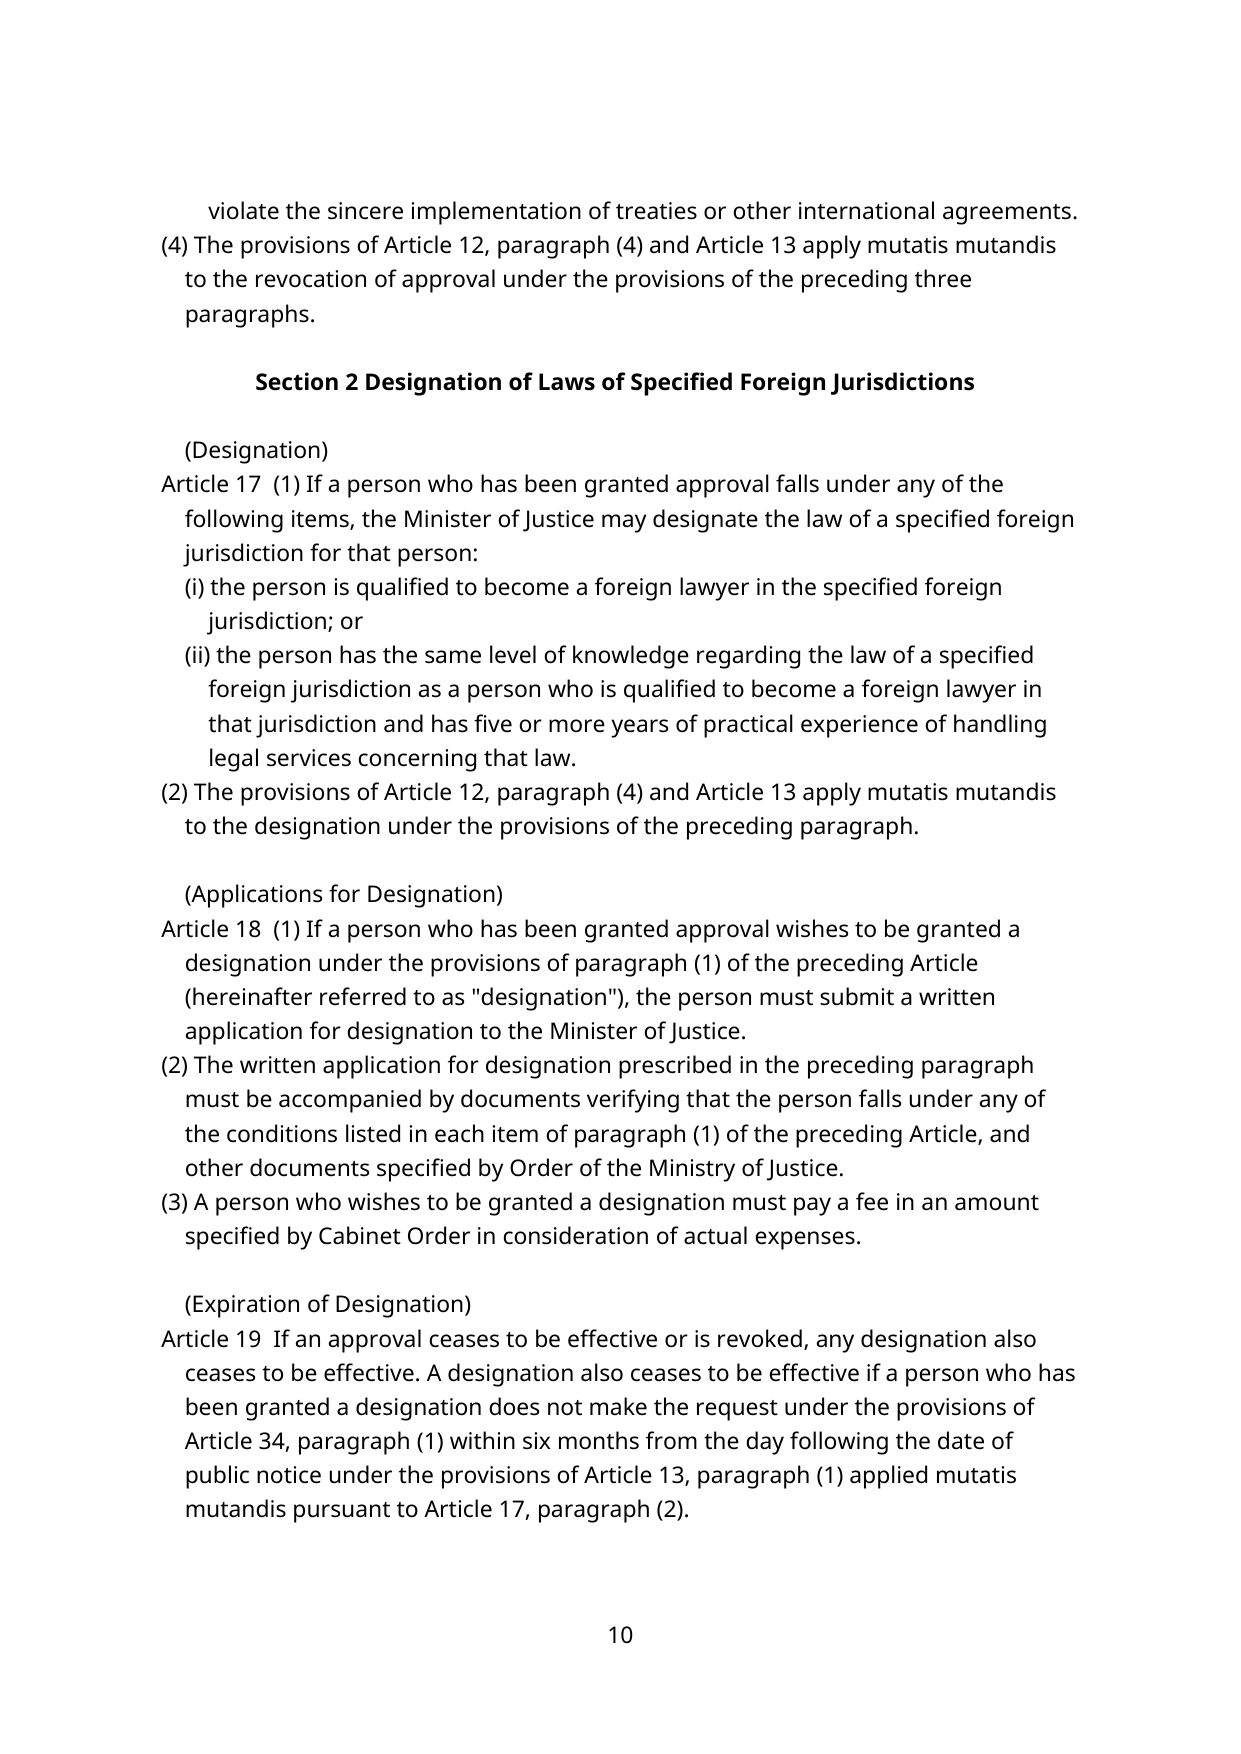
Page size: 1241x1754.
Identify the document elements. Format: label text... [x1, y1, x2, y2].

text (3) A person who wishes to be granted a designation must pay a fee in an amount specified by Cabinet Order in consideration of actual expenses. [161, 1184, 1079, 1253]
text Article 17 (1) If a person who has been granted approval falls under any of the following items, the Minister of Justice may designate the law of a specified foreign jurisdiction for that person: [161, 467, 1079, 569]
text (4) The provisions of Article 12, paragraph (4) and Article 13 apply mutatis mutandis to the revocation of approval under the provisions of the preceding three paragraphs. [161, 228, 1079, 330]
text (2) The written application for designation prescribed in the preceding paragraph must be accompanied by documents verifying that the person falls under any of the conditions listed in each item of paragraph (1) of the preceding Article, and other documents specified by Order of the Ministry of Justice. [161, 1048, 1079, 1184]
text Section 2 Designation of Laws of Specified Foreign Jurisdictions [253, 364, 1079, 399]
text (ii) the person has the same level of knowledge regarding the law of a specified foreign jurisdiction as a person who is qualified to become a foreign lawyer in that jurisdiction and has five or more years of practical experience of handling legal services concerning that law. [184, 638, 1079, 774]
text Article 19 If an approval ceases to be effective or is revoked, any designation also ceases to be effective. A designation also ceases to be effective if a person who has been granted a designation does not make the request under the provisions of Article 34, paragraph (1) within six months from the day following the date of public notice under the provisions of Article 13, paragraph (1) applied mutatis mutandis pursuant to Article 17, paragraph (2). [161, 1321, 1079, 1526]
text Article 18 (1) If a person who has been granted approval wishes to be granted a designation under the provisions of paragraph (1) of the preceding Article (hereinafter referred to as "designation"), the person must submit a written application for designation to the Minister of Justice. [161, 911, 1079, 1048]
text (2) The provisions of Article 12, paragraph (4) and Article 13 apply mutatis mutandis to the designation under the provisions of the preceding paragraph. [161, 774, 1079, 843]
text (Designation) [184, 433, 1079, 467]
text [184, 194, 1079, 228]
text (Expiration of Designation) [184, 1287, 1079, 1321]
text (Applications for Designation) [184, 877, 1079, 911]
text (i) the person is qualified to become a foreign lawyer in the specified foreign jurisdiction; or [184, 569, 1079, 638]
